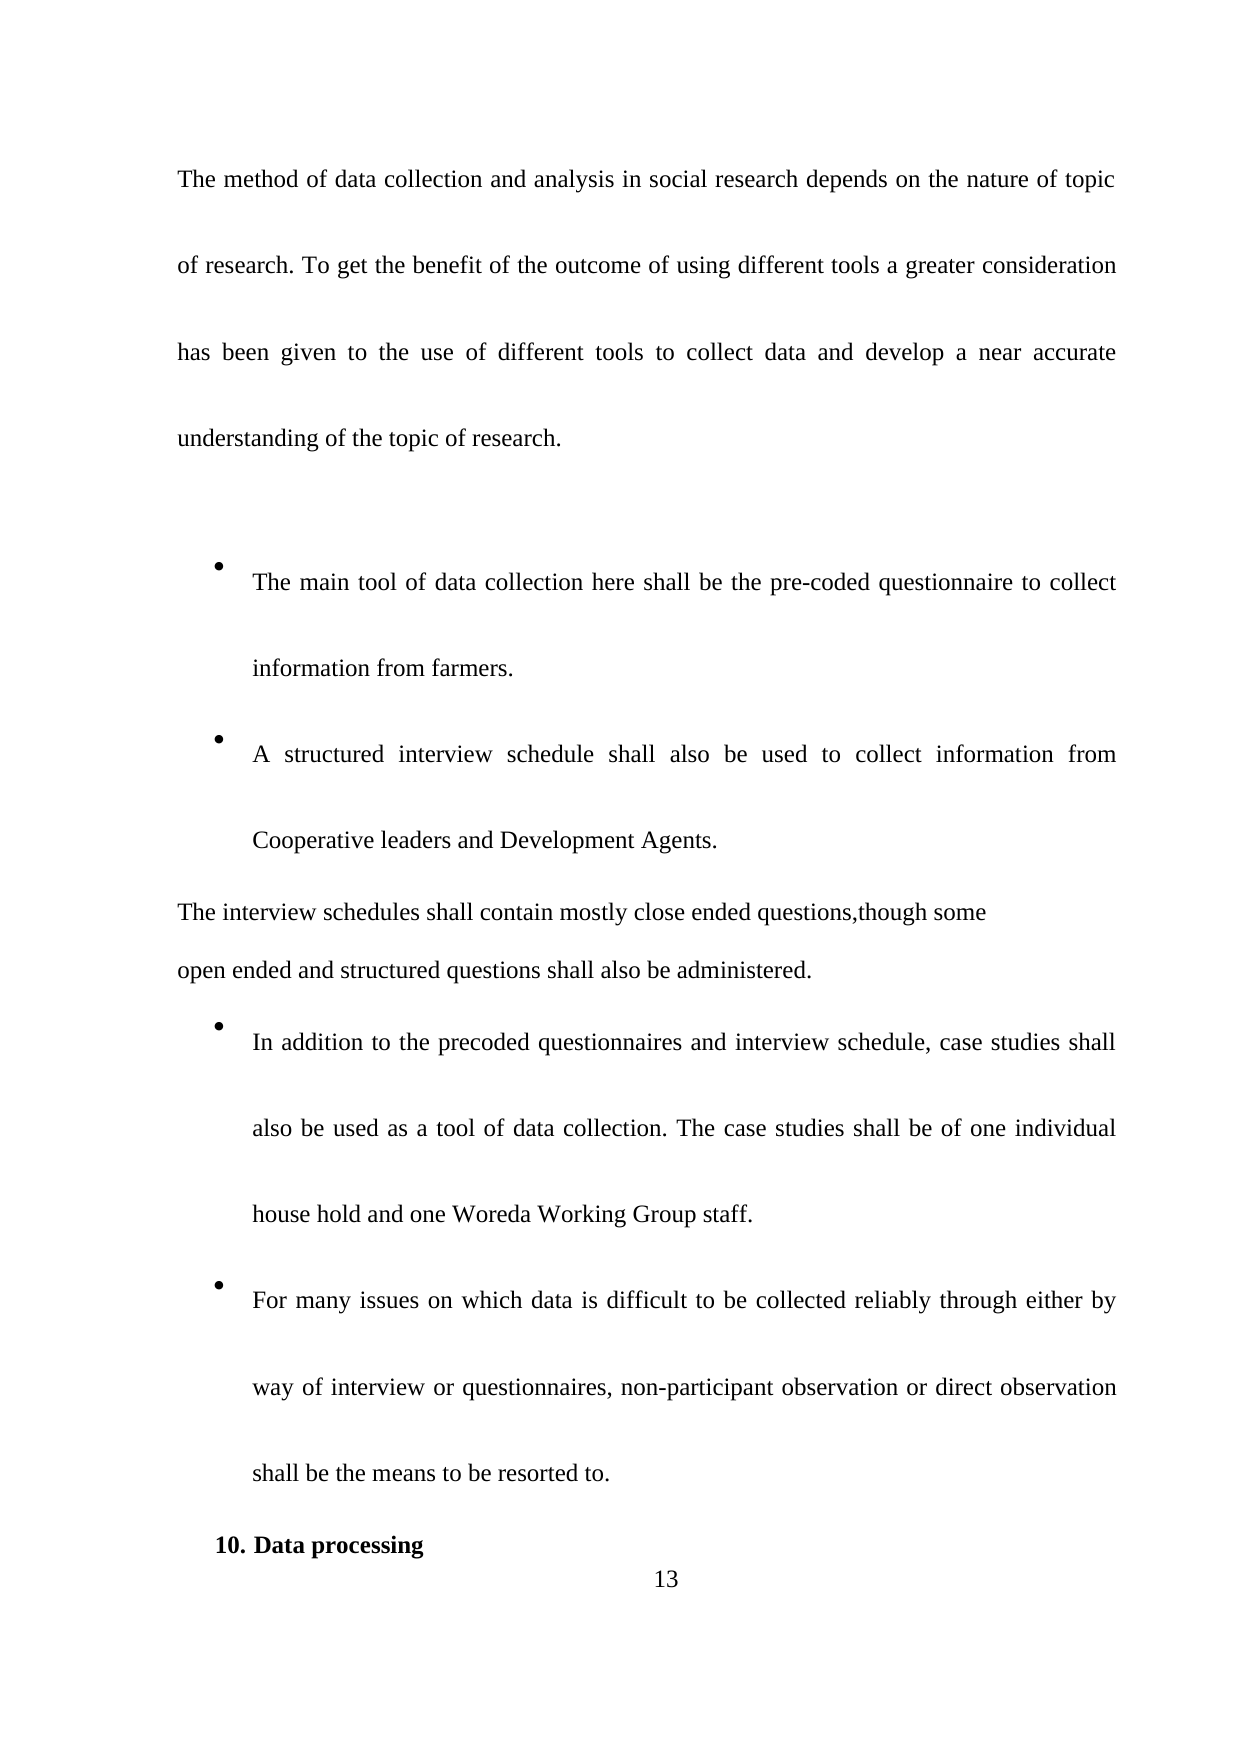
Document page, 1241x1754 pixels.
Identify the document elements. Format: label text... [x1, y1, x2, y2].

text The method of data collection and analysis in social research depends on the nature of topic of research. To get the benefit of the outcome of using different tools a greater consideration has been given to the use of different tools to collect data and develop a near accurate understanding of the topic of research. [177, 150, 1117, 452]
list The main tool of data collection here shall be the pre-coded questionnaire to collect information from farmers. [214, 552, 1117, 682]
text The interview schedules shall contain mostly close ended questions,though some [177, 897, 1117, 926]
list In addition to the precoded questionnaires and interview schedule, case studies shall also be used as a tool of data collection. The case studies shall be of one individual house hold and one Woreda Working Group staff. [214, 1012, 1117, 1228]
list A structured interview schedule shall also be used to collect information from Cooperative leaders and Development Agents. [214, 725, 1117, 854]
list Data processing [214, 1530, 1117, 1559]
list For many issues on which data is difficult to be collected reliably through either by way of interview or questionnaires, non-participant observation or direct observation shall be the means to be resorted to. [214, 1271, 1117, 1487]
text open ended and structured questions shall also be administered. [177, 955, 1117, 984]
